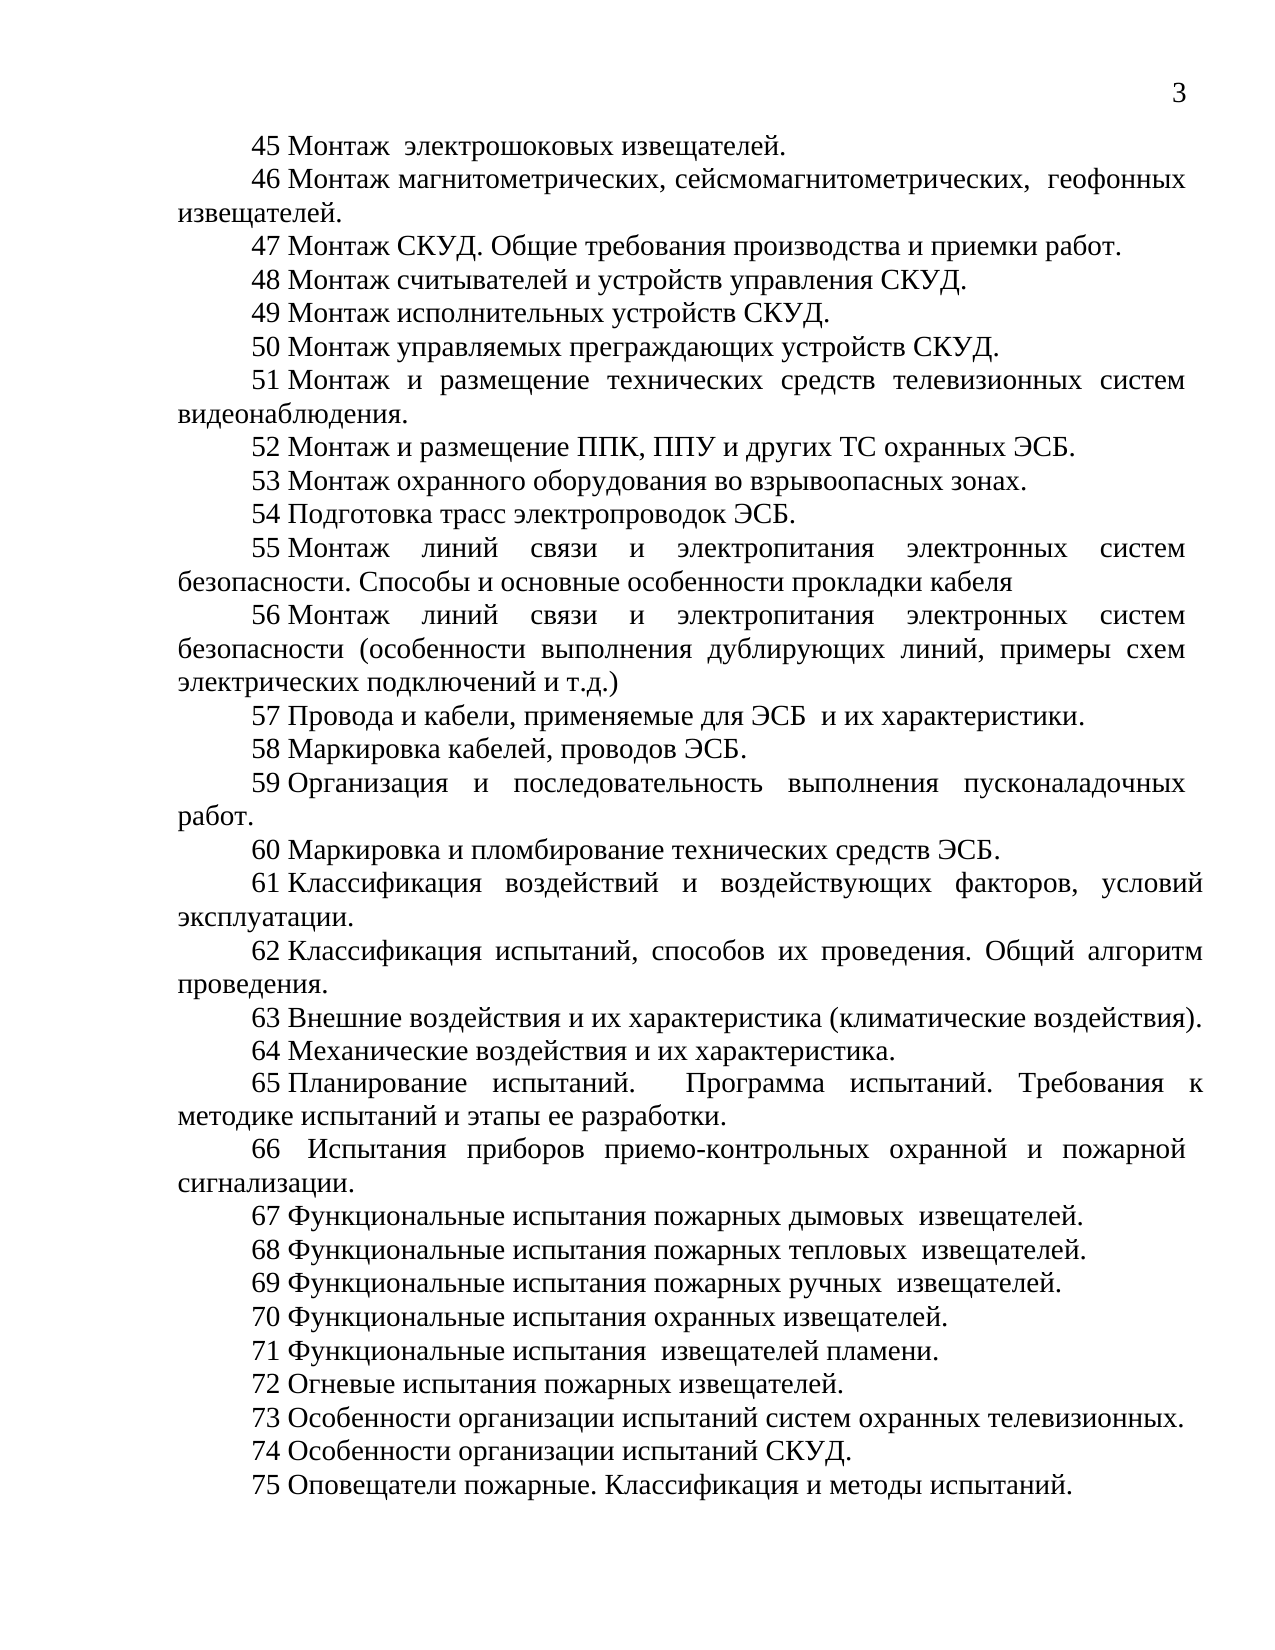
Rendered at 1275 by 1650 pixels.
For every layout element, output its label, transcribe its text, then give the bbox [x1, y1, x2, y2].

list Механические воздействия и их характеристика. [177, 1033, 1204, 1067]
list Маркировка и пломбирование технических средств ЭСБ. [177, 832, 1186, 866]
list Планирование испытаний. Программа испытаний. Требования к методике испытаний и этапы ее разработки. [177, 1067, 1204, 1131]
list Испытания приборов приемо-контрольных охранной и пожарной сигнализации. [177, 1131, 1186, 1198]
list Оповещатели пожарные. Классификация и методы испытаний. [177, 1467, 1186, 1500]
list Функциональные испытания пожарных тепловых извещателей. [177, 1232, 1186, 1266]
list Функциональные испытания пожарных ручных извещателей. [177, 1266, 1186, 1299]
list Функциональные испытания извещателей пламени. [177, 1333, 1186, 1366]
list Монтаж электрошоковых извещателей. [177, 128, 1186, 161]
list Классификация испытаний, способов их проведения. Общий алгоритм проведения. [177, 933, 1204, 1000]
list Особенности организации испытаний СКУД. [177, 1433, 1186, 1467]
list Классификация воздействий и воздействующих факторов, условий эксплуатации. [177, 866, 1204, 933]
list Подготовка трасс электропроводок ЭСБ. [177, 497, 1186, 530]
list Монтаж управляемых преграждающих устройств СКУД. [177, 329, 1186, 362]
list Организация и последовательность выполнения пусконаладочных работ. [177, 765, 1186, 832]
list Монтаж исполнительных устройств СКУД. [177, 295, 1186, 329]
list Монтаж СКУД. Общие требования производства и приемки работ. [177, 228, 1186, 262]
list Монтаж линий связи и электропитания электронных систем безопасности (особенности выполнения дублирующих линий, примеры схем электрических подключений и т.д.) [177, 597, 1186, 698]
list Особенности организации испытаний систем охранных телевизионных. [177, 1400, 1186, 1433]
list Функциональные испытания пожарных дымовых извещателей. [177, 1198, 1186, 1232]
list Монтаж охранного оборудования во взрывоопасных зонах. [177, 463, 1186, 497]
list Огневые испытания пожарных извещателей. [177, 1366, 1186, 1400]
list Монтаж магнитометрических, сейсмомагнитометрических, геофонных извещателей. [177, 161, 1186, 228]
list Монтаж считывателей и устройств управления СКУД. [177, 262, 1186, 295]
list Внешние воздействия и их характеристика (климатические воздействия). [177, 1000, 1204, 1033]
list Провода и кабели, применяемые для ЭСБ и их характеристики. [177, 698, 1186, 731]
list Маркировка кабелей, проводов ЭСБ. [177, 731, 1186, 765]
list Монтаж и размещение технических средств телевизионных систем видеонаблюдения. [177, 362, 1186, 429]
list Монтаж и размещение ППК, ППУ и других ТС охранных ЭСБ. [177, 429, 1186, 463]
list Функциональные испытания охранных извещателей. [177, 1299, 1186, 1333]
list Монтаж линий связи и электропитания электронных систем безопасности. Способы и основные особенности прокладки кабеля [177, 530, 1186, 597]
